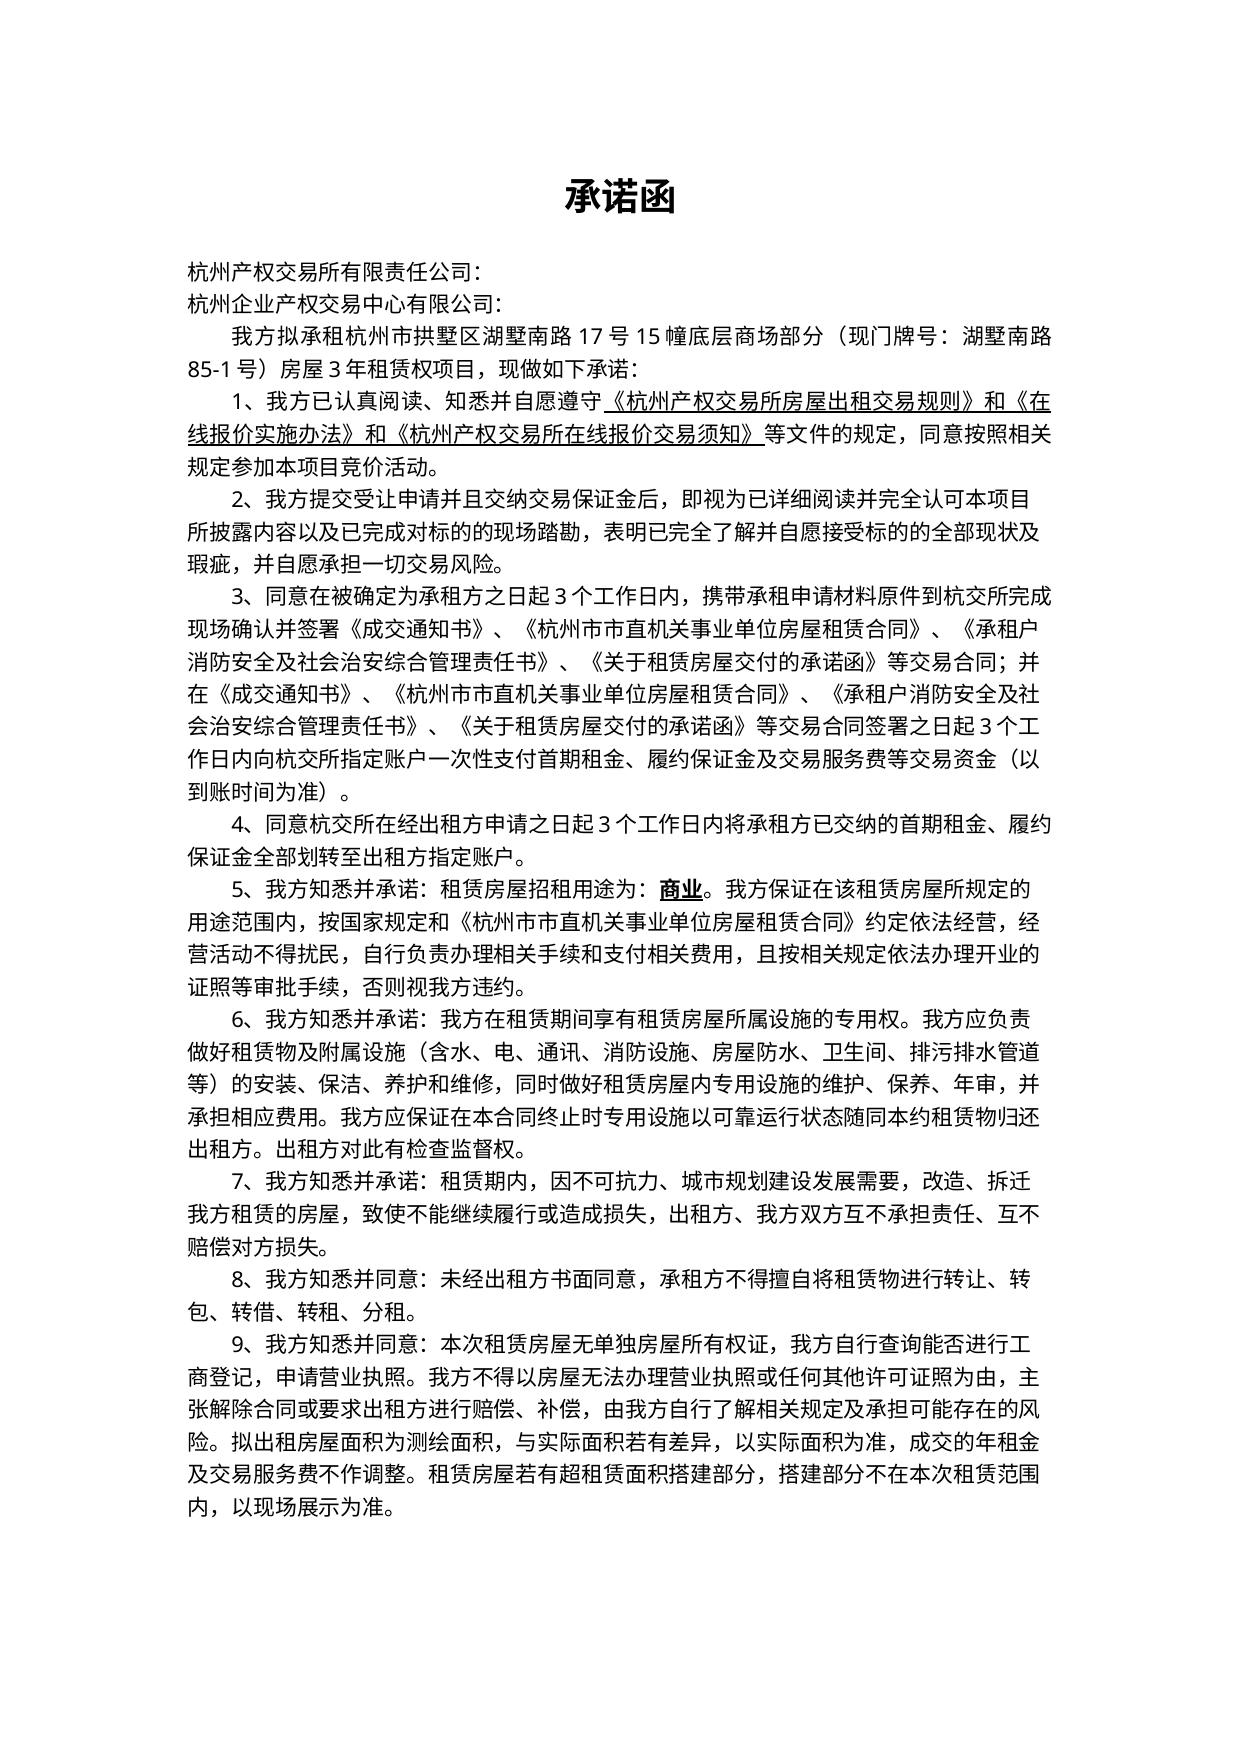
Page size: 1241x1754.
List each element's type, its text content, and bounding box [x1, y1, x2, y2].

text 承诺函 [187, 162, 1053, 227]
text 2、我方提交受让申请并且交纳交易保证金后，即视为已详细阅读并完全认可本项目所披露内容以及已完成对标的的现场踏勘，表明已完全了解并自愿接受标的的全部现状及瑕疵，并自愿承担一切交易风险。 [187, 482, 1053, 579]
text 6、我方知悉并承诺：我方在租赁期间享有租赁房屋所属设施的专用权。我方应负责做好租赁物及附属设施（含水、电、通讯、消防设施、房屋防水、卫生间、排污排水管道等）的安装、保洁、养护和维修，同时做好租赁房屋内专用设施的维护、保养、年审，并承担相应费用。我方应保证在本合同终止时专用设施以可靠运行状态随同本约租赁物归还出租方。出租方对此有检查监督权。 [187, 1002, 1053, 1164]
text 9、我方知悉并同意：本次租赁房屋无单独房屋所有权证，我方自行查询能否进行工商登记，申请营业执照。我方不得以房屋无法办理营业执照或任何其他许可证照为由，主张解除合同或要求出租方进行赔偿、补偿，由我方自行了解相关规定及承担可能存在的风险。拟出租房屋面积为测绘面积，与实际面积若有差异，以实际面积为准，成交的年租金及交易服务费不作调整。租赁房屋若有超租赁面积搭建部分，搭建部分不在本次租赁范围内，以现场展示为准。 [187, 1327, 1053, 1522]
text 杭州企业产权交易中心有限公司： [187, 287, 1053, 319]
text 8、我方知悉并同意：未经出租方书面同意，承租方不得擅自将租赁物进行转让、转包、转借、转租、分租。 [187, 1262, 1053, 1327]
text 4、同意杭交所在经出租方申请之日起3个工作日内将承租方已交纳的首期租金、履约保证金全部划转至出租方指定账户。 [187, 807, 1053, 872]
text 3、同意在被确定为承租方之日起3个工作日内，携带承租申请材料原件到杭交所完成现场确认并签署《成交通知书》、《杭州市市直机关事业单位房屋租赁合同》、《承租户消防安全及社会治安综合管理责任书》、《关于租赁房屋交付的承诺函》等交易合同；并在《成交通知书》、《杭州市市直机关事业单位房屋租赁合同》、《承租户消防安全及社会治安综合管理责任书》、《关于租赁房屋交付的承诺函》等交易合同签署之日起3个工作日内向杭交所指定账户一次性支付首期租金、履约保证金及交易服务费等交易资金（以到账时间为准）。 [187, 579, 1053, 807]
text 5、我方知悉并承诺：租赁房屋招租用途为：商业。我方保证在该租赁房屋所规定的用途范围内，按国家规定和《杭州市市直机关事业单位房屋租赁合同》约定依法经营，经营活动不得扰民，自行负责办理相关手续和支付相关费用，且按相关规定依法办理开业的证照等审批手续，否则视我方违约。 [187, 872, 1053, 1002]
text 1、我方已认真阅读、知悉并自愿遵守《杭州产权交易所房屋出租交易规则》和《在线报价实施办法》和《杭州产权交易所在线报价交易须知》等文件的规定，同意按照相关规定参加本项目竞价活动。 [187, 384, 1053, 482]
text 我方拟承租杭州市拱墅区湖墅南路17号15幢底层商场部分（现门牌号：湖墅南路85-1号）房屋3年租赁权项目，现做如下承诺： [187, 319, 1053, 384]
text 杭州产权交易所有限责任公司： [187, 254, 1053, 287]
text 7、我方知悉并承诺：租赁期内，因不可抗力、城市规划建设发展需要，改造、拆迁我方租赁的房屋，致使不能继续履行或造成损失，出租方、我方双方互不承担责任、互不赔偿对方损失。 [187, 1164, 1053, 1262]
